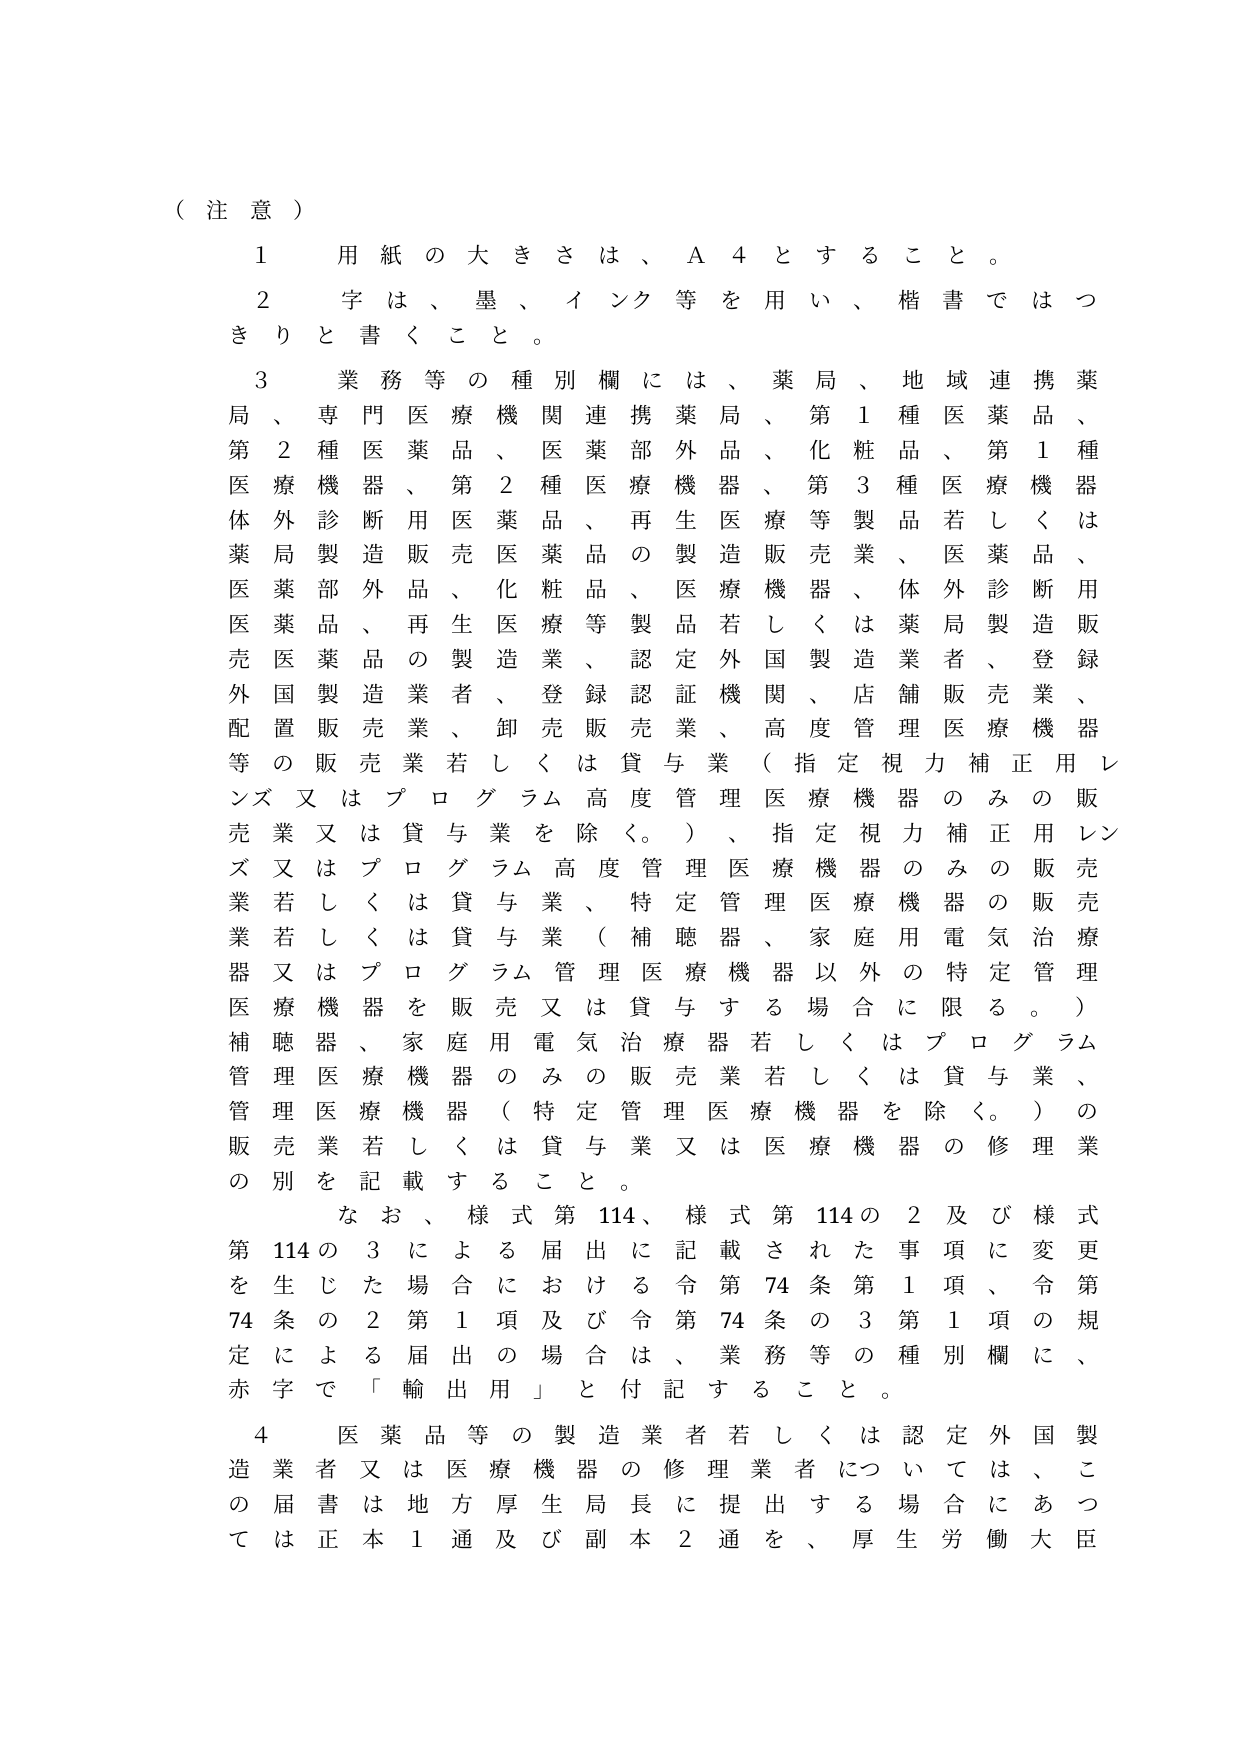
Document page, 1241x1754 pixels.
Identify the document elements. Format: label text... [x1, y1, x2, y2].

text （注意） [119, 192, 1121, 226]
text ２ 字は、墨、インク等を用い、楷書ではつきりと書くこと。 [119, 282, 1121, 352]
text ３ 業務等の種別欄には、薬局、地域連携薬局、専門医療機関連携薬局、第１種医薬品、第２種医薬品、医薬部外品、化粧品、第１種医療機器、第２種医療機器、第３種医療機器、体外診断用医薬品、再生医療等製品若しくは薬局製造販売医薬品の製造販売業、医薬品、医薬部外品、化粧品、医療機器、体外診断用医薬品、再生医療等製品若しくは薬局製造販売医薬品の製造業、認定外国製造業者、登録外国製造業者、登録認証機関、店舗販売業、配置販売業、卸売販売業、高度管理医療機器等の販売業若しくは貸与業（指定視力補正用レンズ又はプログラム高度管理医療機器のみの販売業又は貸与業を除く。）、指定視力補正用レンズ又はプログラム高度管理医療機器のみの販売業若しくは貸与業、特定管理医療機器の販売業若しくは貸与業（補聴器、家庭用電気治療器又はプログラム管理医療機器以外の特定管理医療機器を販売又は貸与する場合に限る。）、補聴器、家庭用電気治療器若しくはプログラム管理医療機器のみの販売業若しくは貸与業、管理医療機器（特定管理医療機器を除く。）の販売業若しくは貸与業又は医療機器の修理業の別を記載すること。 [119, 362, 1121, 1197]
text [119, 1416, 1121, 1555]
text なお、様式第114、様式第114の２及び様式第114の３による届出に記載された事項に変更を生じた場合における令第74条第１項、令第74条の２第１項及び令第74条の３第１項の規定による届出の場合は、業務等の種別欄に、赤字で「輸出用」と付記すること。 [119, 1197, 1121, 1406]
text １ 用紙の大きさは、Ａ４とすること。 [119, 237, 1121, 272]
